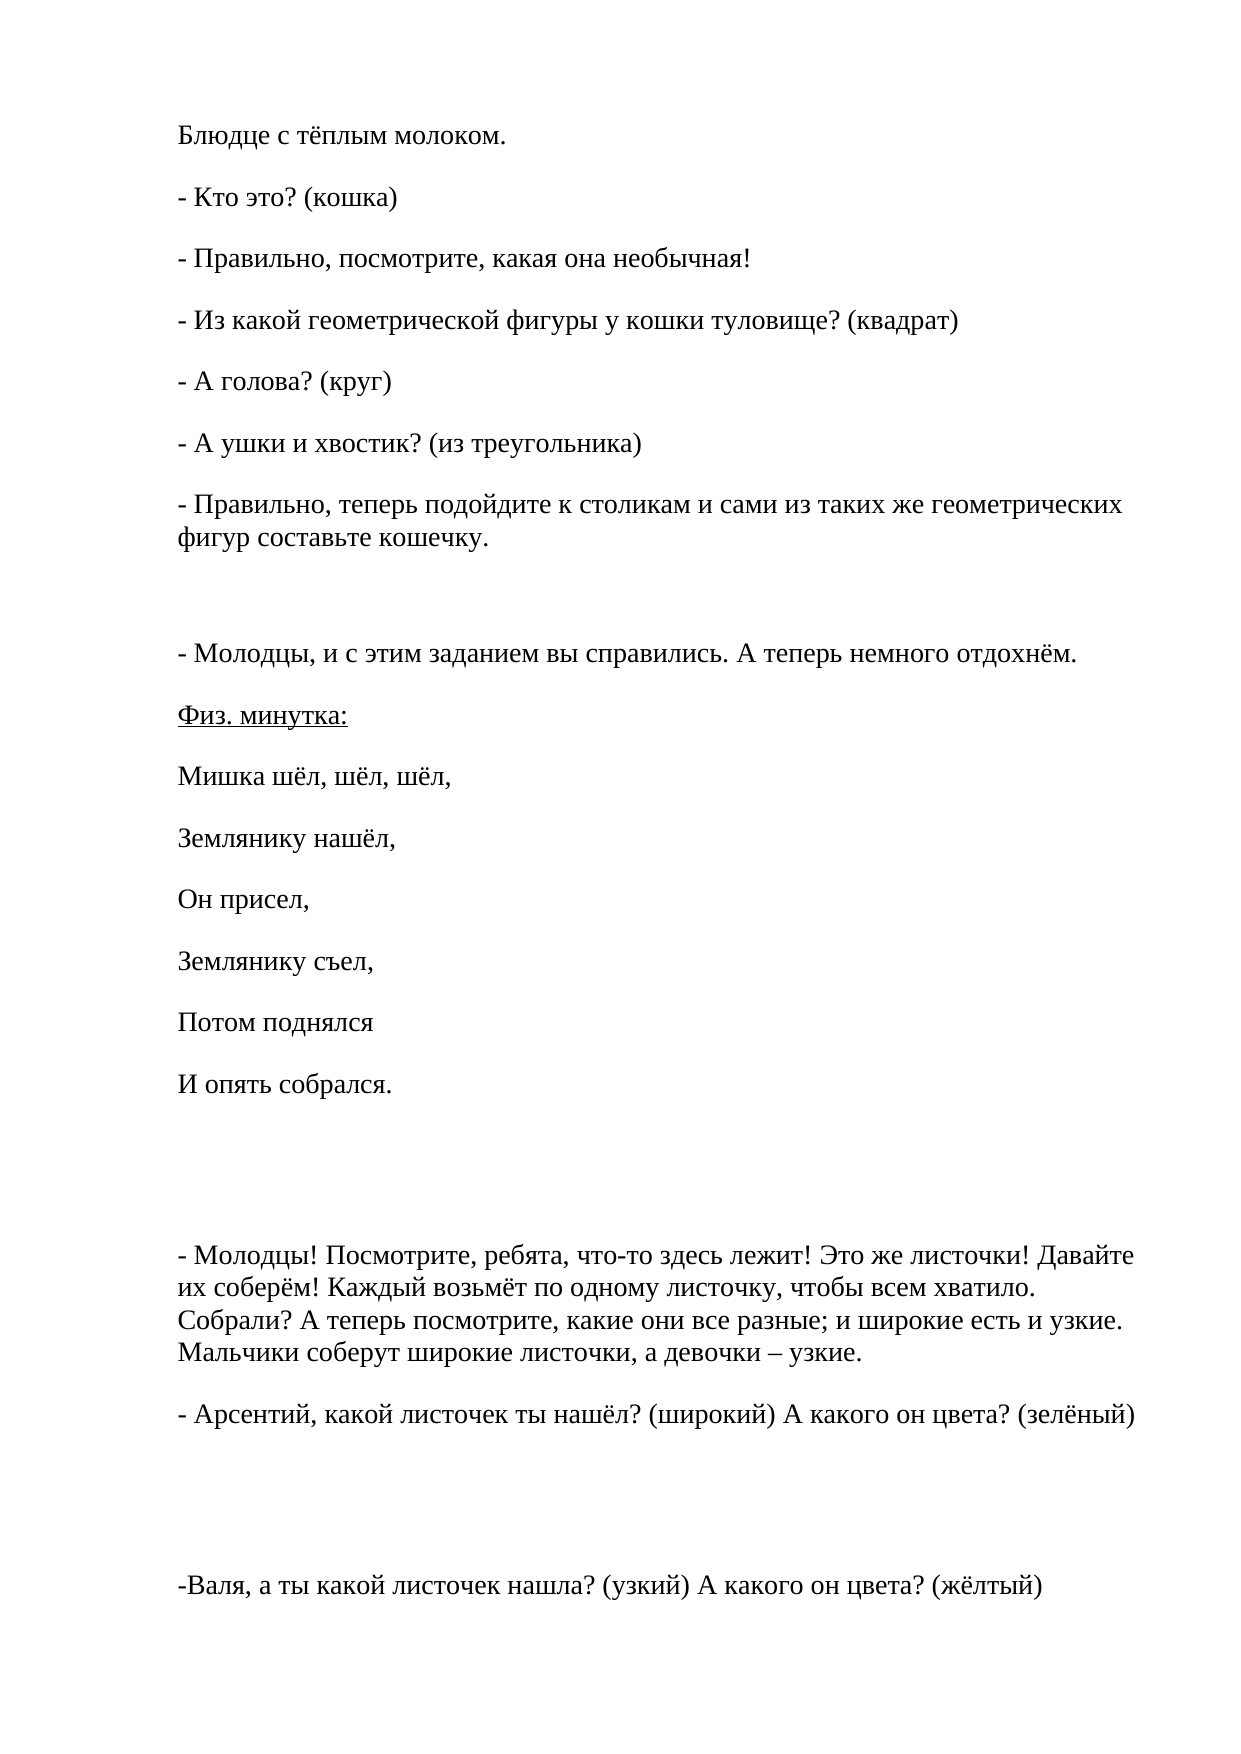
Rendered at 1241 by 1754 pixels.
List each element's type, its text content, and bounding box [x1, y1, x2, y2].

text -Валя, а ты какой листочек нашла? (узкий) А какого он цвета? (жёлтый) [177, 1568, 1152, 1600]
text Блюдце с тёплым молоком. [177, 118, 1152, 151]
text - Арсентий, какой листочек ты нашёл? (широкий) А какого он цвета? (зелёный) [177, 1397, 1152, 1429]
text - Правильно, посмотрите, какая она необычная! [177, 241, 1152, 274]
text - Молодцы, и с этим заданием вы справились. А теперь немного отдохнём. [177, 636, 1152, 668]
text И опять собрался. [177, 1067, 1152, 1099]
text - А ушки и хвостик? (из треугольника) [177, 426, 1152, 458]
text - Молодцы! Посмотрите, ребята, что-то здесь лежит! Это же листочки! Давайте их соберём! Каждый возьмёт по одному листочку, чтобы всем хватило. Собрали? А теперь посмотрите, какие они все разные; и широкие есть и узкие. Мальчики соберут широкие листочки, а девочки – узкие. [177, 1238, 1152, 1368]
text - Правильно, теперь подойдите к столикам и сами из таких же геометрических фигур составьте кошечку. [177, 487, 1152, 552]
text Потом поднялся [177, 1006, 1152, 1038]
text Физ. минутка: [177, 698, 1152, 730]
text Он присел, [177, 882, 1152, 915]
text - Кто это? (кошка) [177, 180, 1152, 212]
text Землянику нашёл, [177, 821, 1152, 853]
text Землянику съел, [177, 944, 1152, 976]
text Мишка шёл, шёл, шёл, [177, 759, 1152, 792]
text - Из какой геометрической фигуры у кошки туловище? (квадрат) [177, 303, 1152, 335]
text - А голова? (круг) [177, 364, 1152, 397]
